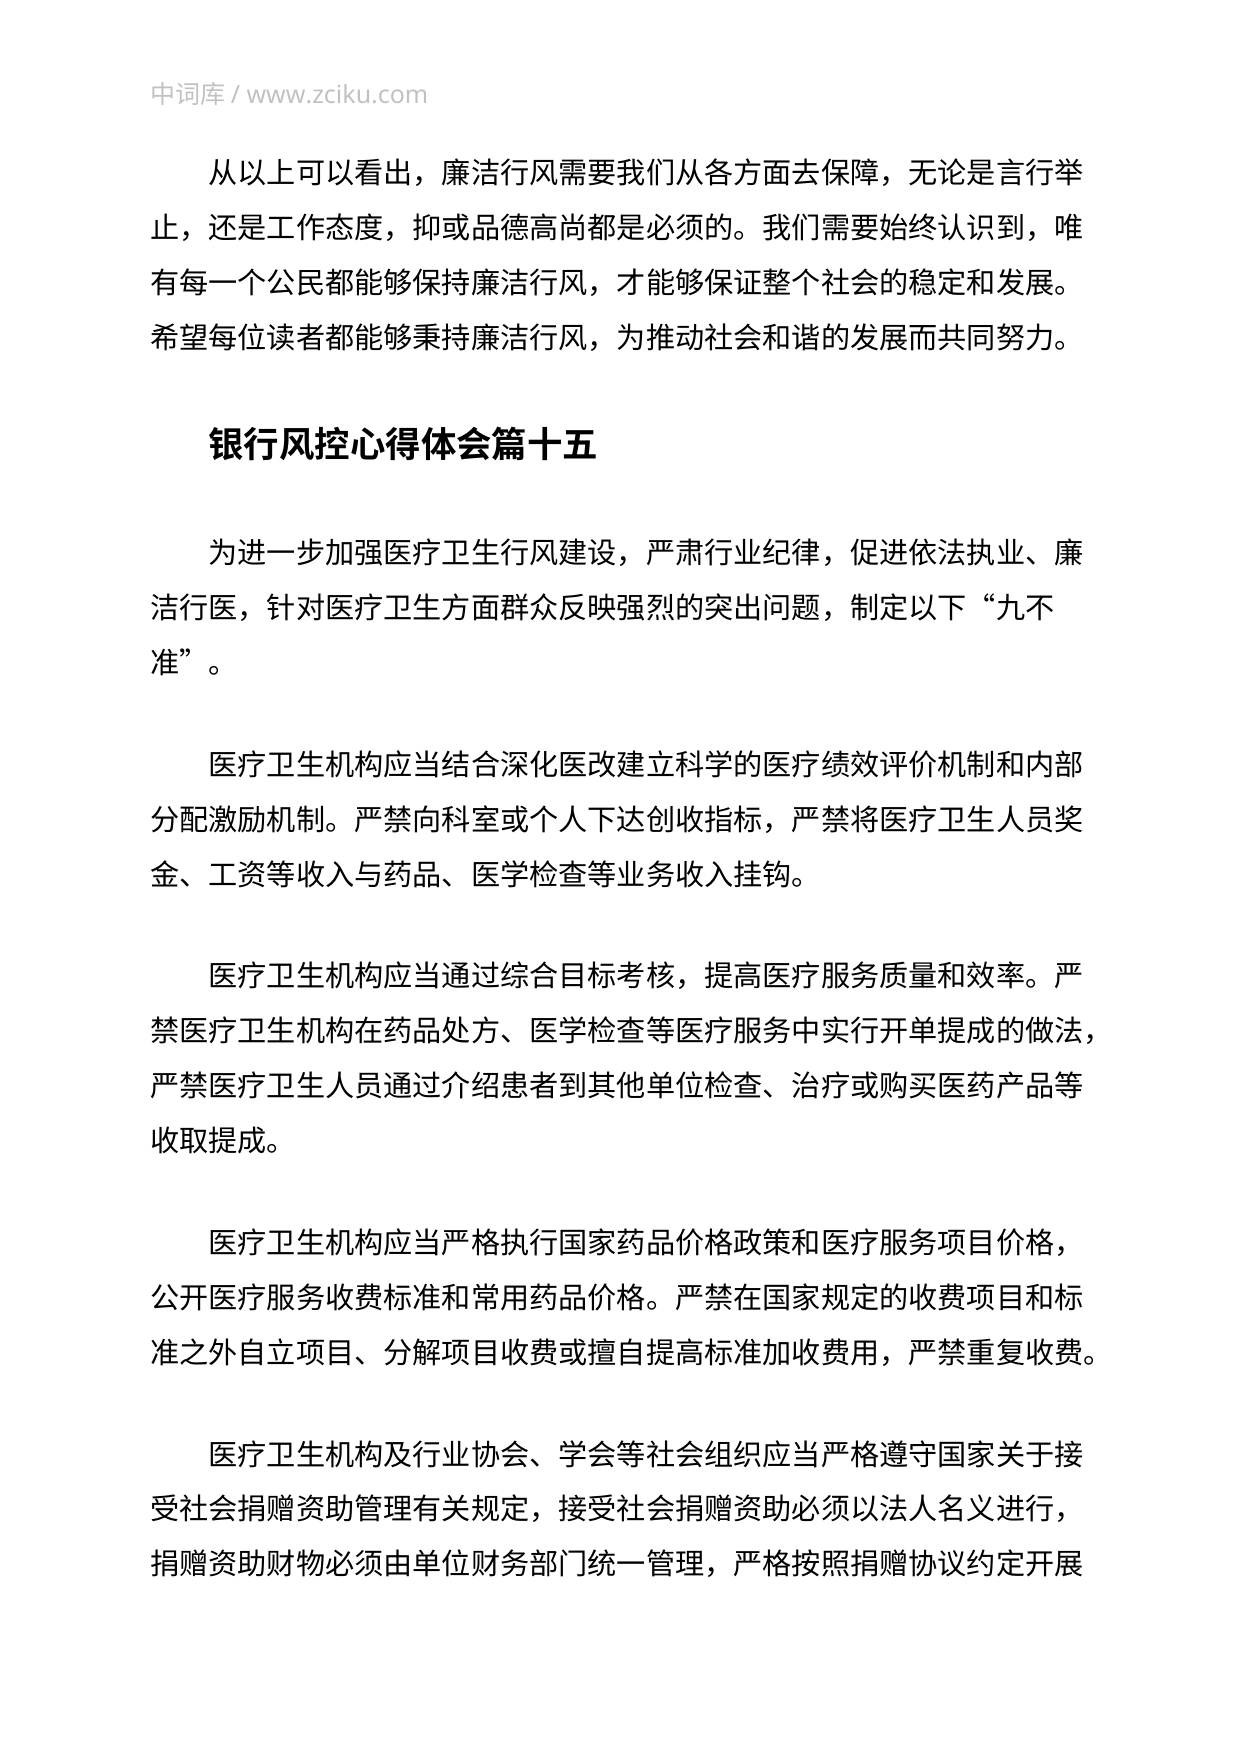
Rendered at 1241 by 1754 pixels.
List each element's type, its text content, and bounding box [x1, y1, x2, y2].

text 银行风控心得体会篇十五 [150, 416, 1090, 468]
text 医疗卫生机构应当结合深化医改建立科学的医疗绩效评价机制和内部分配激励机制。严禁向科室或个人下达创收指标，严禁将医疗卫生人员奖金、工资等收入与药品、医学检查等业务收入挂钩。 [150, 741, 1090, 893]
text 从以上可以看出，廉洁行风需要我们从各方面去保障，无论是言行举止，还是工作态度，抑或品德高尚都是必须的。我们需要始终认识到，唯有每一个公民都能够保持廉洁行风，才能够保证整个社会的稳定和发展。希望每位读者都能够秉持廉洁行风，为推动社会和谐的发展而共同努力。 [150, 150, 1090, 357]
text 为进一步加强医疗卫生行风建设，严肃行业纪律，促进依法执业、廉洁行医，针对医疗卫生方面群众反映强烈的突出问题，制定以下“九不准”。 [150, 530, 1090, 682]
text 医疗卫生机构应当严格执行国家药品价格政策和医疗服务项目价格，公开医疗服务收费标准和常用药品价格。严禁在国家规定的收费项目和标准之外自立项目、分解项目收费或擅自提高标准加收费用，严禁重复收费。 [150, 1219, 1090, 1372]
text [150, 1431, 1090, 1583]
text 医疗卫生机构应当通过综合目标考核，提高医疗服务质量和效率。严禁医疗卫生机构在药品处方、医学检查等医疗服务中实行开单提成的做法，严禁医疗卫生人员通过介绍患者到其他单位检查、治疗或购买医药产品等收取提成。 [150, 953, 1090, 1160]
